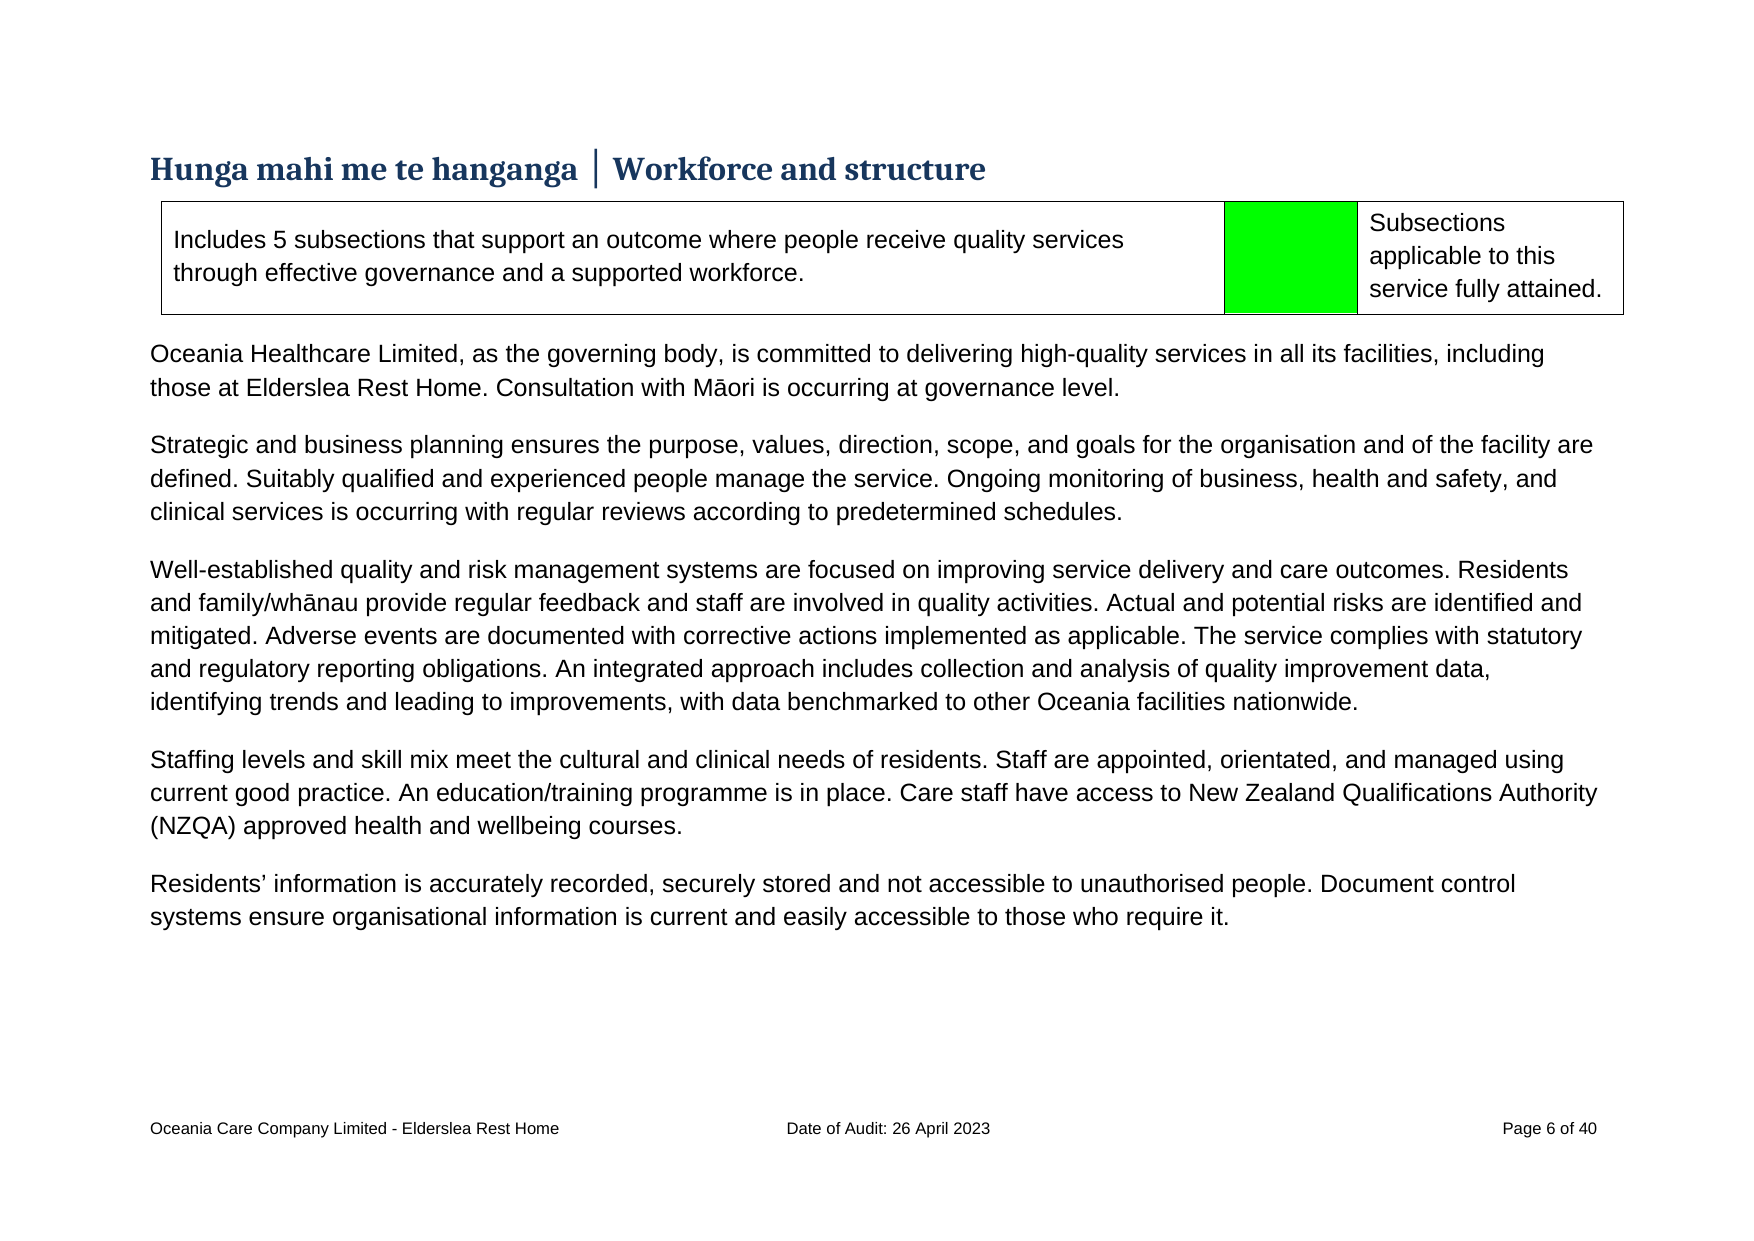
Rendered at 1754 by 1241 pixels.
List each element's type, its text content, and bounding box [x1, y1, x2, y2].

table_header [1225, 202, 1357, 313]
text Residents’ information is accurately recorded, securely stored and not accessible to unauthorised people. Document control systems ensure organisational information is current and easily accessible to those who require it. [150, 869, 1604, 931]
table_header Subsections applicable to this service fully attained. [1358, 202, 1623, 313]
text Staffing levels and skill mix meet the cultural and clinical needs of residents. Staff are appointed, orientated, and managed using current good practice. An education/training programme is in place. Care staff have access to New Zealand Qualifications Authority (NZQA) approved health and wellbeing courses. [150, 745, 1604, 839]
text Oceania Healthcare Limited, as the governing body, is committed to delivering high-quality services in all its facilities, including those at Elderslea Rest Home. Consultation with Māori is occurring at governance level. [150, 339, 1604, 401]
table_header Includes 5 subsections that support an outcome where people receive quality services through effective governance and a supported workforce. [162, 202, 1224, 313]
text Well-established quality and risk management systems are focused on improving service delivery and care outcomes. Residents and family/whānau provide regular feedback and staff are involved in quality activities. Actual and potential risks are identified and mitigated. Adverse events are documented with corrective actions implemented as applicable. The service complies with statutory and regulatory reporting obligations. An integrated approach includes collection and analysis of quality improvement data, identifying trends and leading to improvements, with data benchmarked to other Oceania facilities nationwide. [150, 554, 1604, 715]
subtitle Hunga mahi me te hanganga │ Workforce and structure [596, 150, 1604, 188]
subtitle Hunga mahi me te hanganga │ Workforce and structure [150, 150, 594, 188]
text Strategic and business planning ensures the purpose, values, direction, scope, and goals for the organisation and of the facility are defined. Suitably qualified and experienced people manage the service. Ongoing monitoring of business, health and safety, and clinical services is occurring with regular reviews according to predetermined schedules. [150, 431, 1604, 525]
